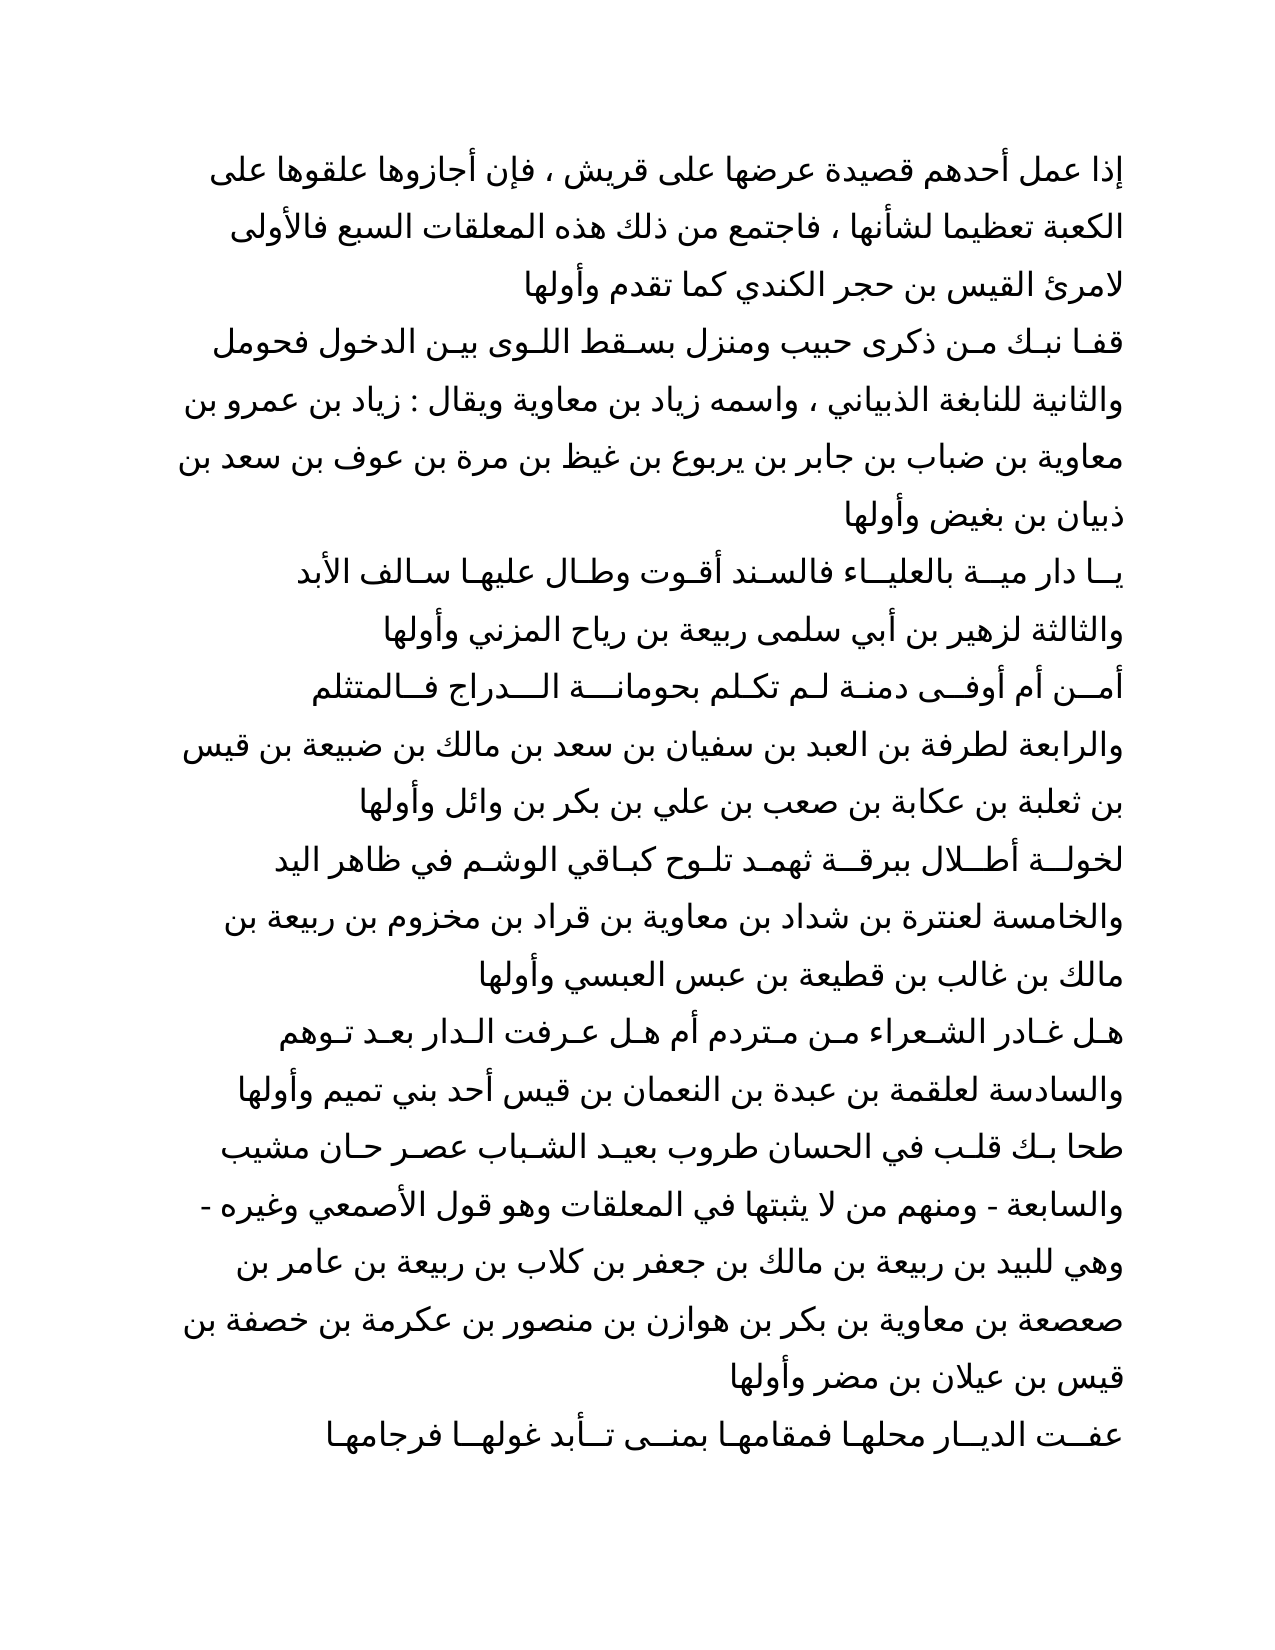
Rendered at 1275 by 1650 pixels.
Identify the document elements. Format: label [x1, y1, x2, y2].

text [150, 150, 1125, 1453]
